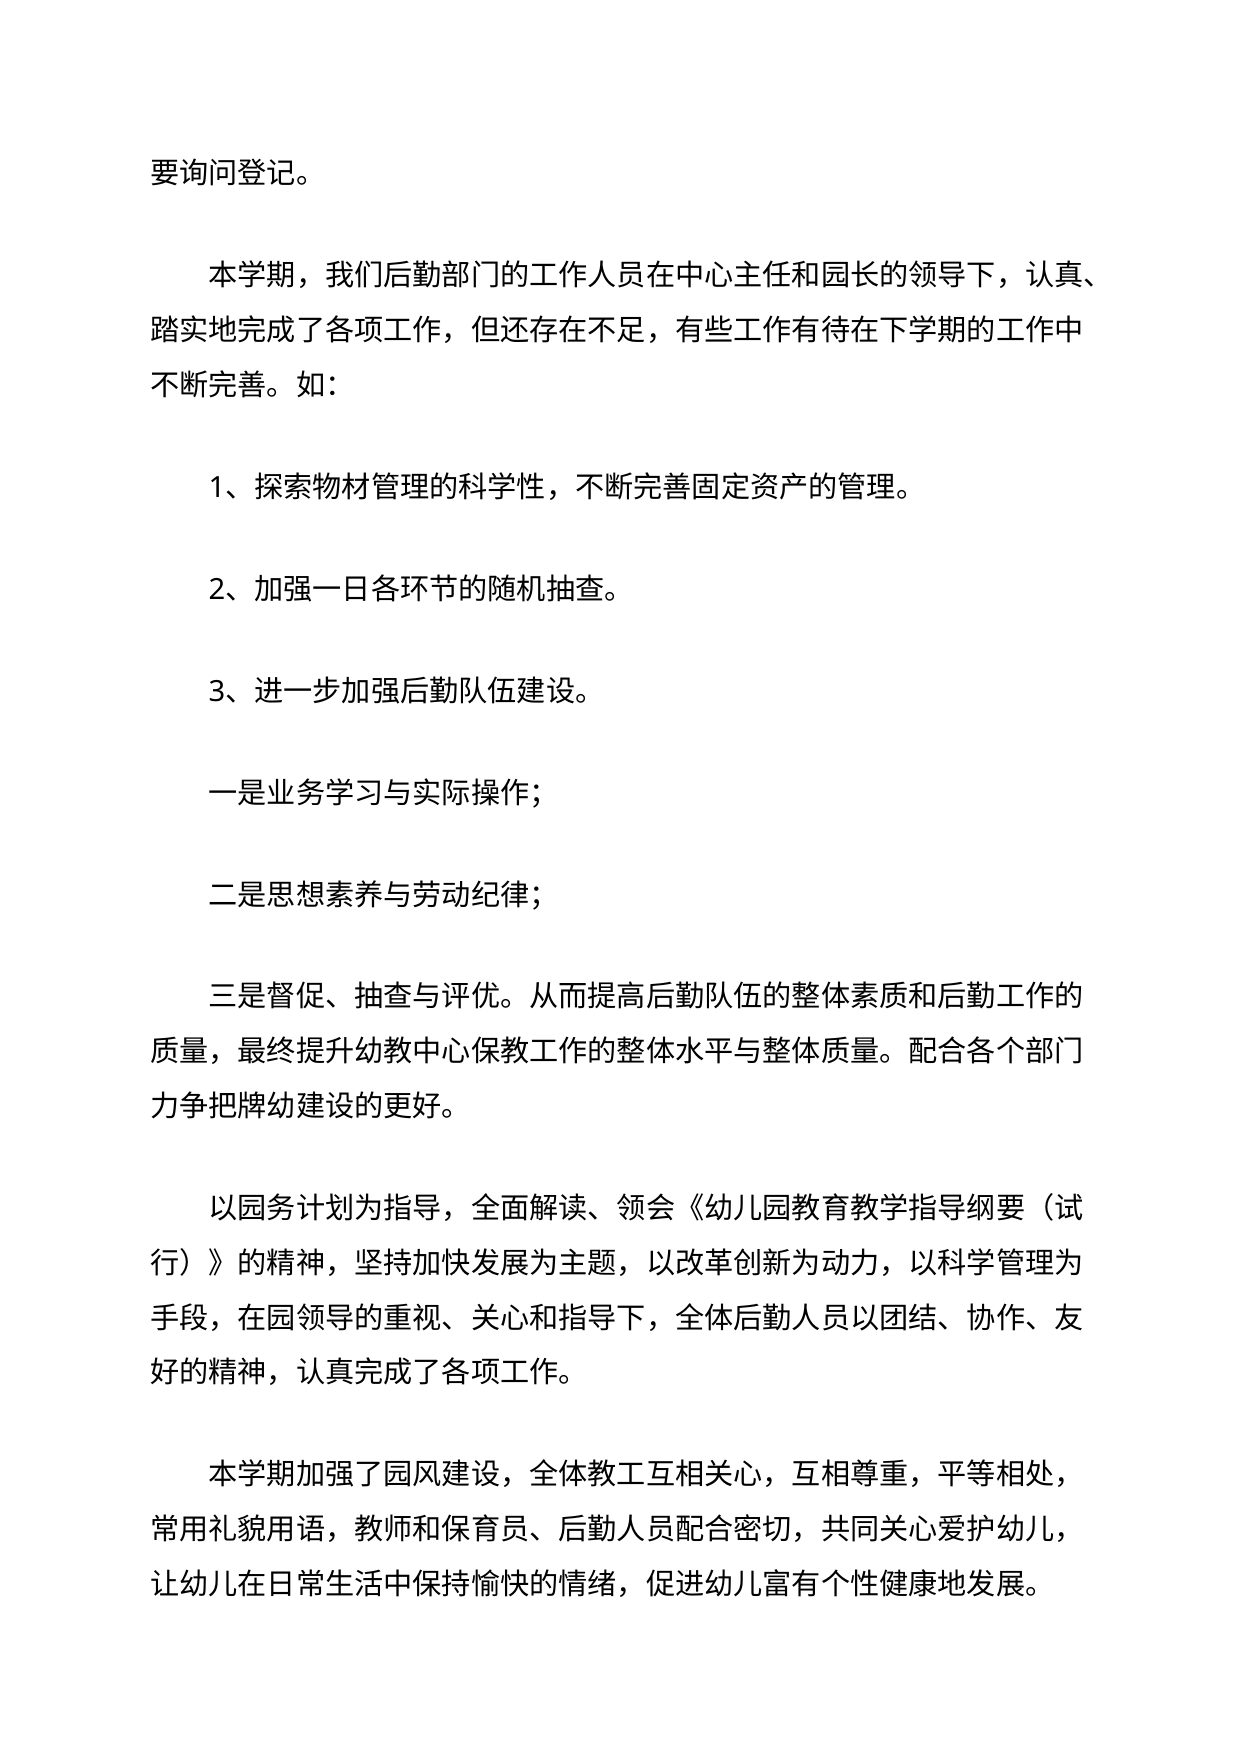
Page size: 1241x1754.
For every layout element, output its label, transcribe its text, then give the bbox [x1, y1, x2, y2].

text 二是思想素养与劳动纪律； [150, 871, 1090, 913]
text 一是业务学习与实际操作； [150, 769, 1090, 812]
text 本学期，我们后勤部门的工作人员在中心主任和园长的领导下，认真、踏实地完成了各项工作，但还存在不足，有些工作有待在下学期的工作中不断完善。如： [150, 252, 1090, 404]
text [150, 150, 1090, 192]
text 3、进一步加强后勤队伍建设。 [150, 667, 1090, 710]
text 2、加强一日各环节的随机抽查。 [150, 565, 1090, 608]
text 以园务计划为指导，全面解读、领会《幼儿园教育教学指导纲要（试行）》的精神，坚持加快发展为主题，以改革创新为动力，以科学管理为手段，在园领导的重视、关心和指导下，全体后勤人员以团结、协作、友好的精神，认真完成了各项工作。 [150, 1184, 1090, 1391]
text 1、探索物材管理的科学性，不断完善固定资产的管理。 [150, 463, 1090, 506]
text 本学期加强了园风建设，全体教工互相关心，互相尊重，平等相处，常用礼貌用语，教师和保育员、后勤人员配合密切，共同关心爱护幼儿，让幼儿在日常生活中保持愉快的情绪，促进幼儿富有个性健康地发展。 [150, 1451, 1090, 1603]
text 三是督促、抽查与评优。从而提高后勤队伍的整体素质和后勤工作的质量，最终提升幼教中心保教工作的整体水平与整体质量。配合各个部门力争把牌幼建设的更好。 [150, 973, 1090, 1125]
